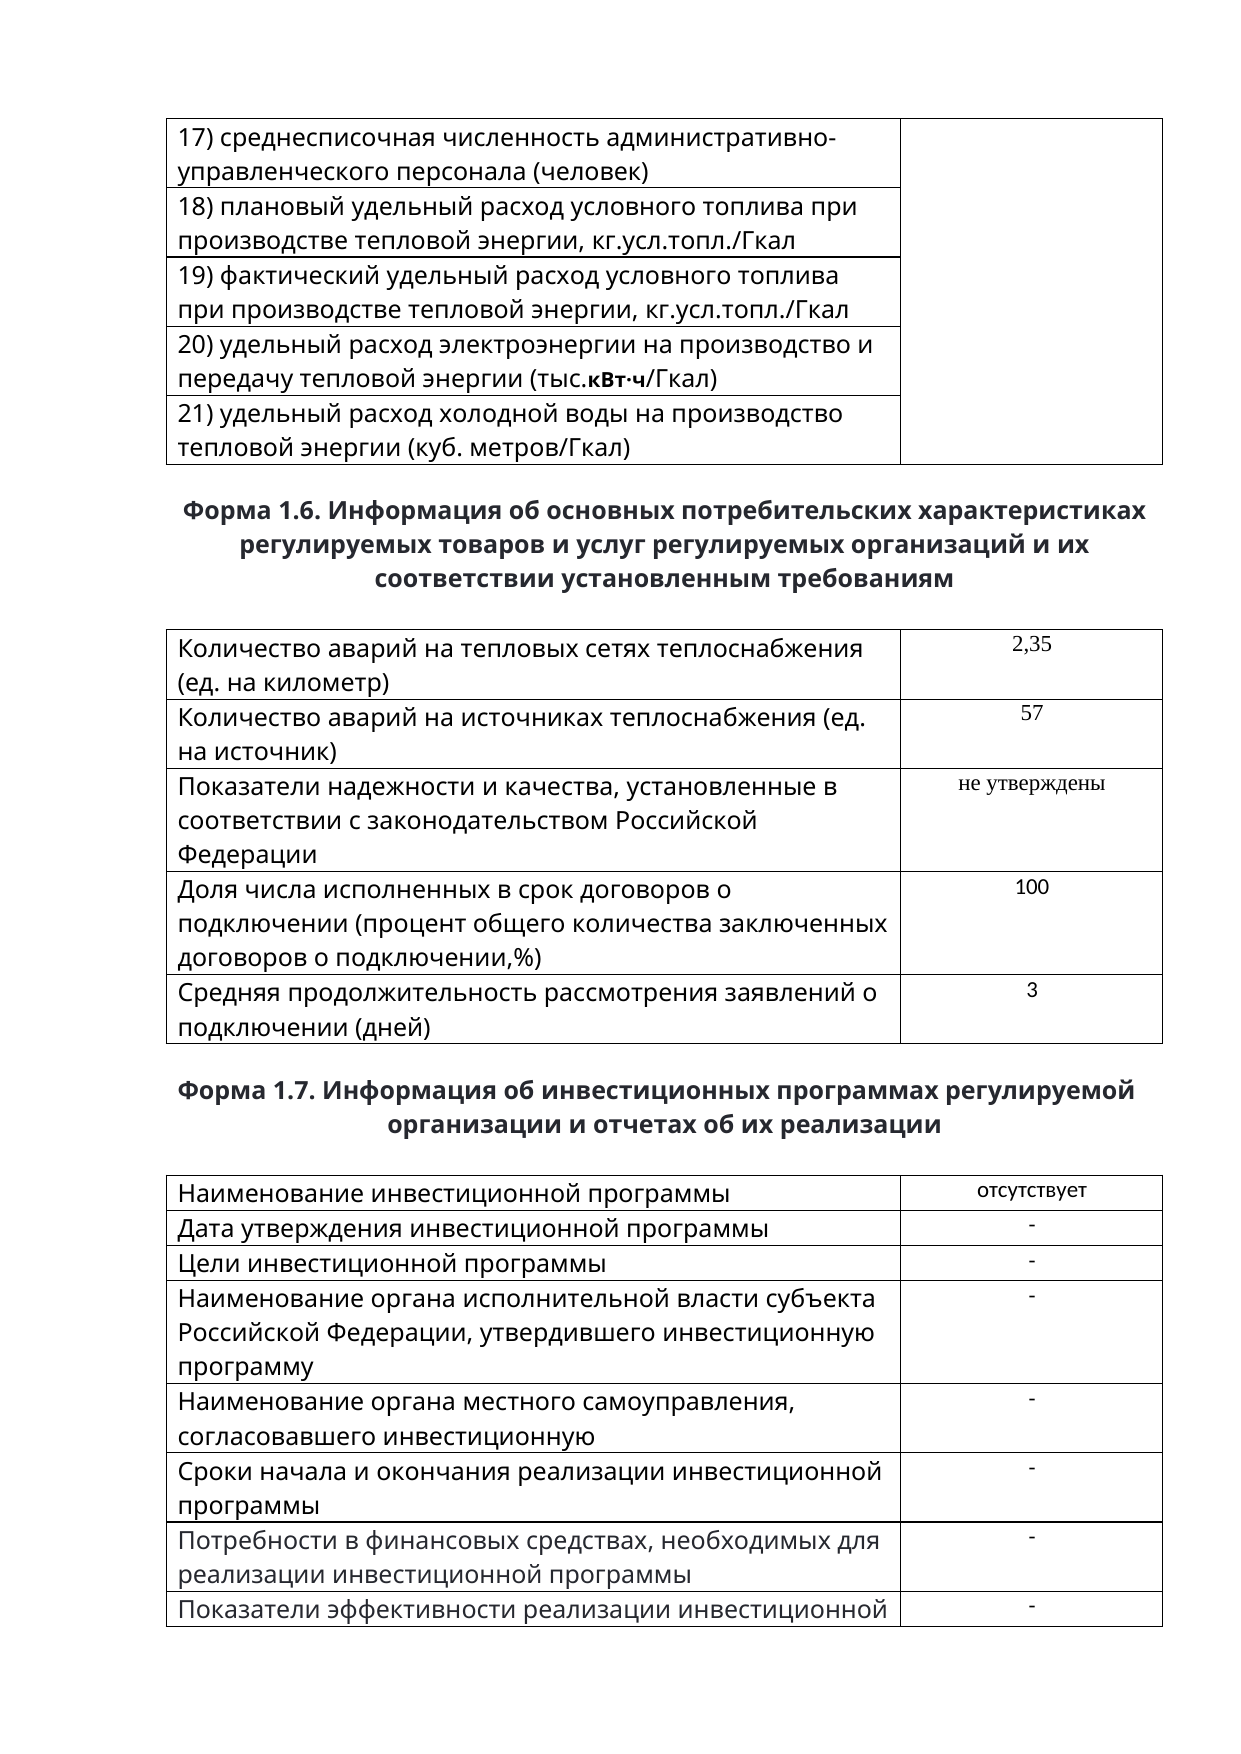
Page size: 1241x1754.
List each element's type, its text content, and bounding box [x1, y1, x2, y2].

table_header Наименование инвестиционной программы [167, 1176, 900, 1209]
table_cell 21) удельный расход холодной воды на производство тепловой энергии (куб. метров/Гкал) [167, 396, 900, 464]
table_cell Доля числа исполненных в срок договоров о подключении (процент общего количества заключенных договоров о подключении,%) [167, 872, 900, 974]
text Форма 1.7. Информация об инвестиционных программах регулируемой [177, 1072, 1152, 1106]
table_cell - [901, 1453, 1162, 1521]
table_header Количество аварий на тепловых сетях теплоснабжения (ед. на километр) [167, 630, 900, 698]
table_cell 3 [901, 975, 1162, 1043]
table_cell Количество аварий на источниках теплоснабжения (ед. на источник) [167, 700, 900, 768]
table_cell 18) плановый удельный расход условного топлива при производстве тепловой энергии, кг.усл.топл./Гкал [167, 188, 900, 256]
table_cell 17) среднесписочная численность административно-управленческого персонала (человек) [167, 119, 900, 187]
table_cell 57 [901, 700, 1162, 768]
table_cell - [901, 1281, 1162, 1383]
table_cell не утверждены [901, 769, 1162, 871]
table_cell Наименование органа исполнительной власти субъекта Российской Федерации, утвердившего инвестиционную программу [167, 1281, 900, 1383]
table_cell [167, 1592, 900, 1626]
table_cell 19) фактический удельный расход условного топлива при производстве тепловой энергии, кг.усл.топл./Гкал [167, 258, 900, 326]
table_cell - [901, 1592, 1162, 1626]
table_cell 20) удельный расход электроэнергии на производство и передачу тепловой энергии (тыс.кВт·ч/Гкал) [167, 327, 900, 395]
table_cell - [901, 1523, 1162, 1591]
table_cell Дата утверждения инвестиционной программы [167, 1211, 900, 1245]
table_cell 100 [901, 872, 1162, 974]
table_cell Сроки начала и окончания реализации инвестиционной программы [167, 1453, 900, 1521]
table_cell Наименование органа местного самоуправления, согласовавшего инвестиционную [167, 1384, 900, 1452]
table_header 2,35 [901, 630, 1162, 698]
table_cell Потребности в финансовых средствах, необходимых для реализации инвестиционной программы [167, 1523, 900, 1591]
table_header отсутствует [901, 1176, 1162, 1209]
table_cell Средняя продолжительность рассмотрения заявлений о подключении (дней) [167, 975, 900, 1043]
text Форма 1.6. Информация об основных потребительских характеристиках [177, 493, 1152, 527]
table_cell - [901, 1211, 1162, 1245]
text организации и отчетах об их реализации [177, 1106, 1152, 1140]
table_cell Цели инвестиционной программы [167, 1246, 900, 1280]
table_cell Показатели надежности и качества, установленные в соответствии с законодательством Российской Федерации [167, 769, 900, 871]
table_cell - [901, 1246, 1162, 1280]
table_cell - [901, 1384, 1162, 1452]
text регулируемых товаров и услуг регулируемых организаций и их соответствии установленным требованиям [177, 527, 1152, 595]
